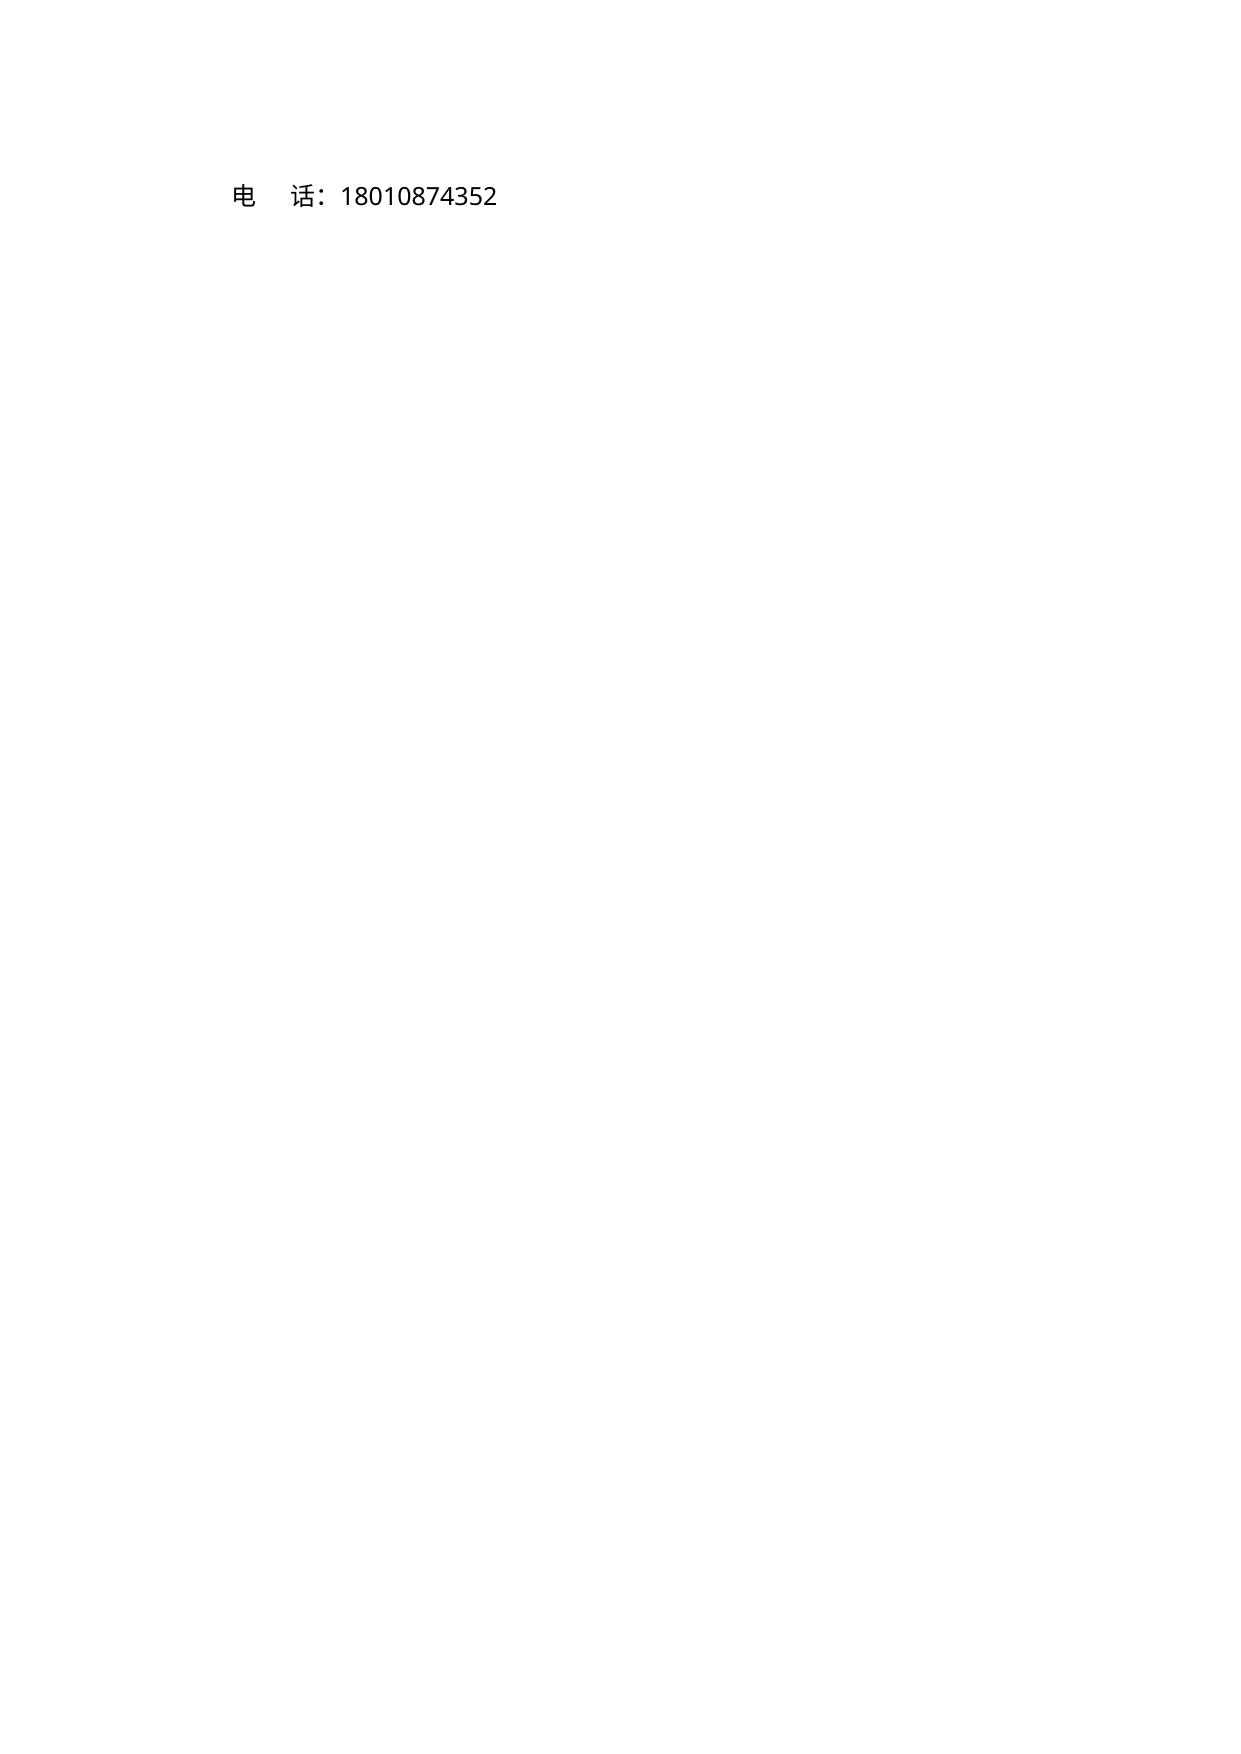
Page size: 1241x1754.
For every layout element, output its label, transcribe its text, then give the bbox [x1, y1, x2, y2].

text 电 话：18010874352 [187, 162, 1053, 227]
